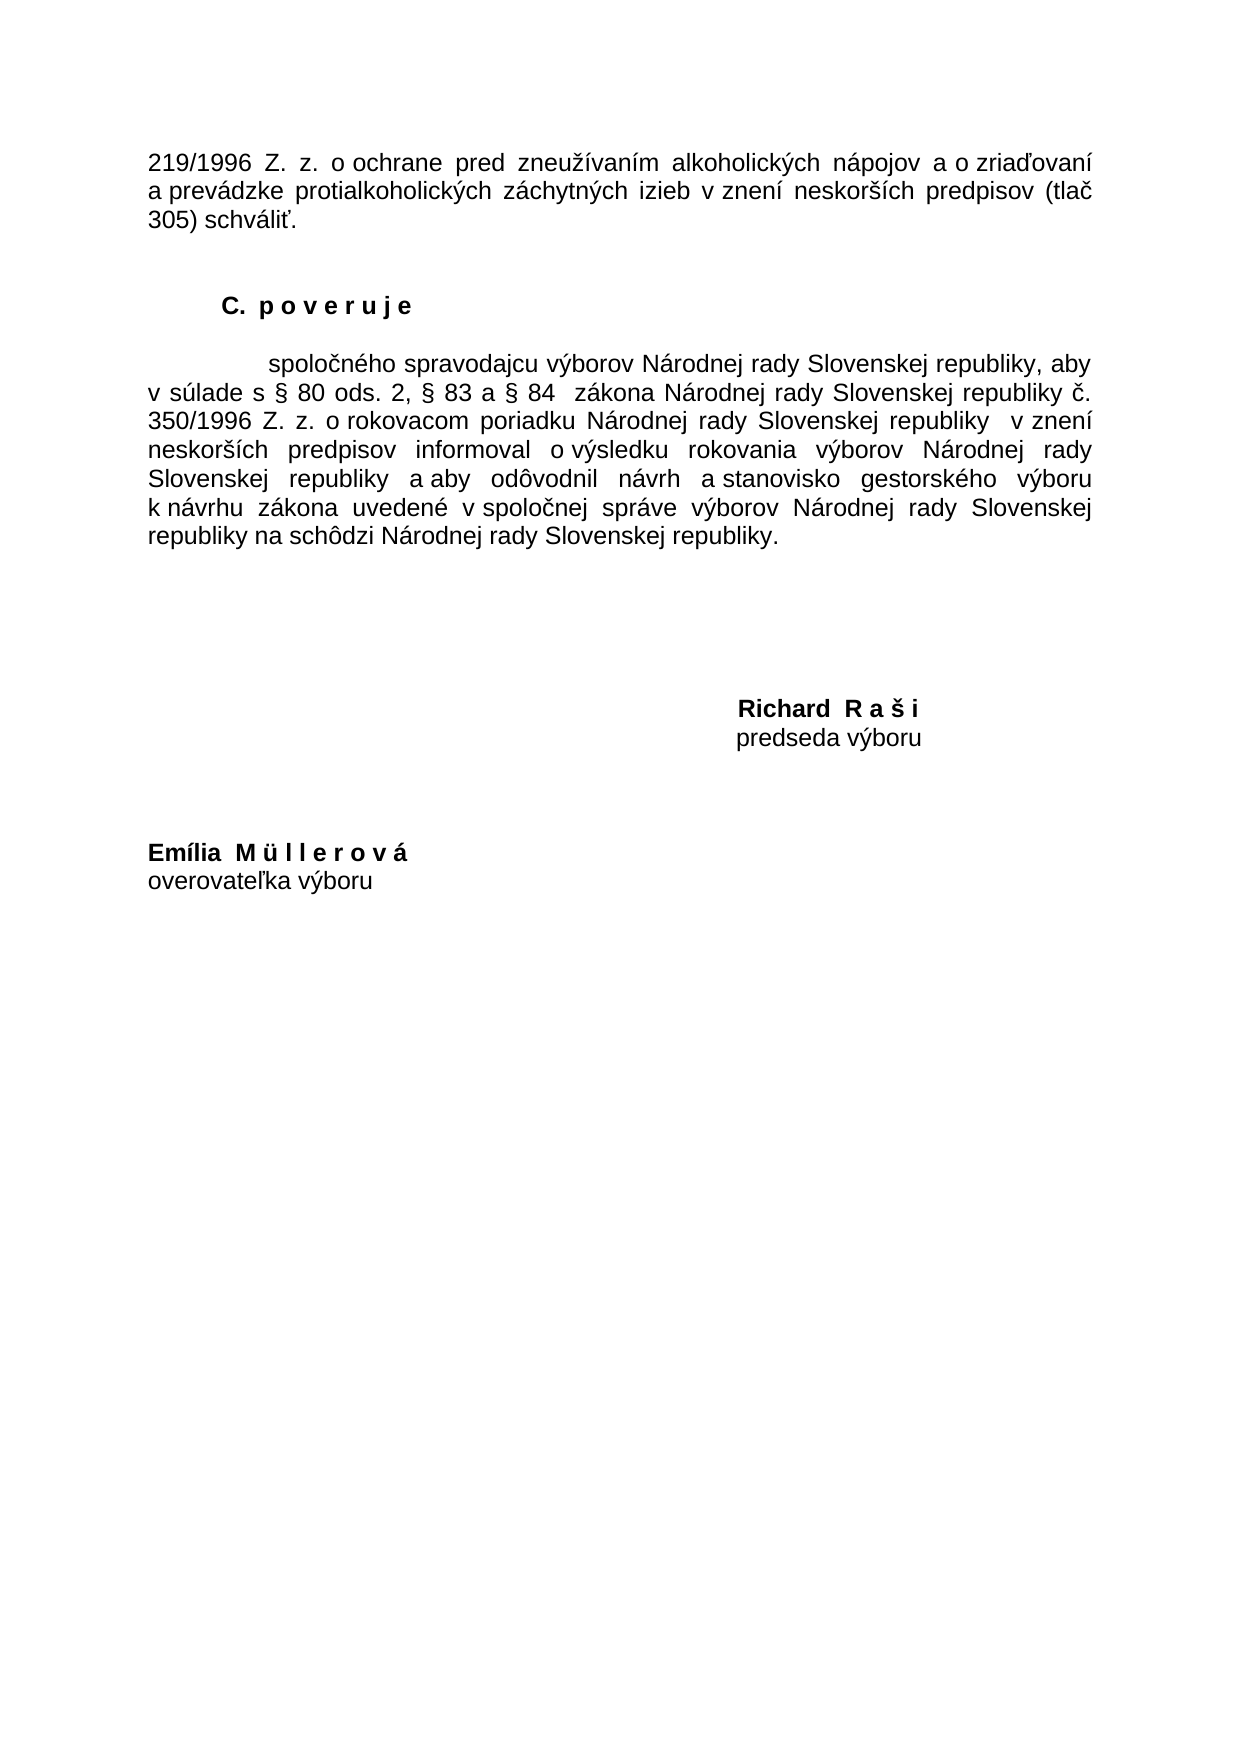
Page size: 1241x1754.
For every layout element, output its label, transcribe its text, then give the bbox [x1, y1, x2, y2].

text predseda výboru [148, 723, 1093, 751]
text Emília M ü l l e r o v á [148, 838, 1093, 866]
text Richard R a š i [148, 694, 1093, 723]
text overovateľka výboru [148, 866, 1093, 895]
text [148, 148, 1093, 234]
list p o v e r u j e [221, 291, 1093, 320]
text spoločného spravodajcu výborov Národnej rady Slovenej republiky, aby v súlade s § 80 ods. 2, § 83 a § 84 zákona Národnej rady Slovenskej republiky č. 350/1996 Z. z. o rokovacom poriadku Národnej rady Slovenskej republiky v znení neskorších predpisov informoval o výsledku rokovania výborov Národnej rady Slovenskej republiky a aby odôvodnil návrh a stanovisko gestorského výboru k návrhu zákona uvedené v spoločnej správe výborov Národnej rady Slovenskej republiky na schôdzi Národnej rady Slovenskej republiky. [148, 349, 1093, 550]
